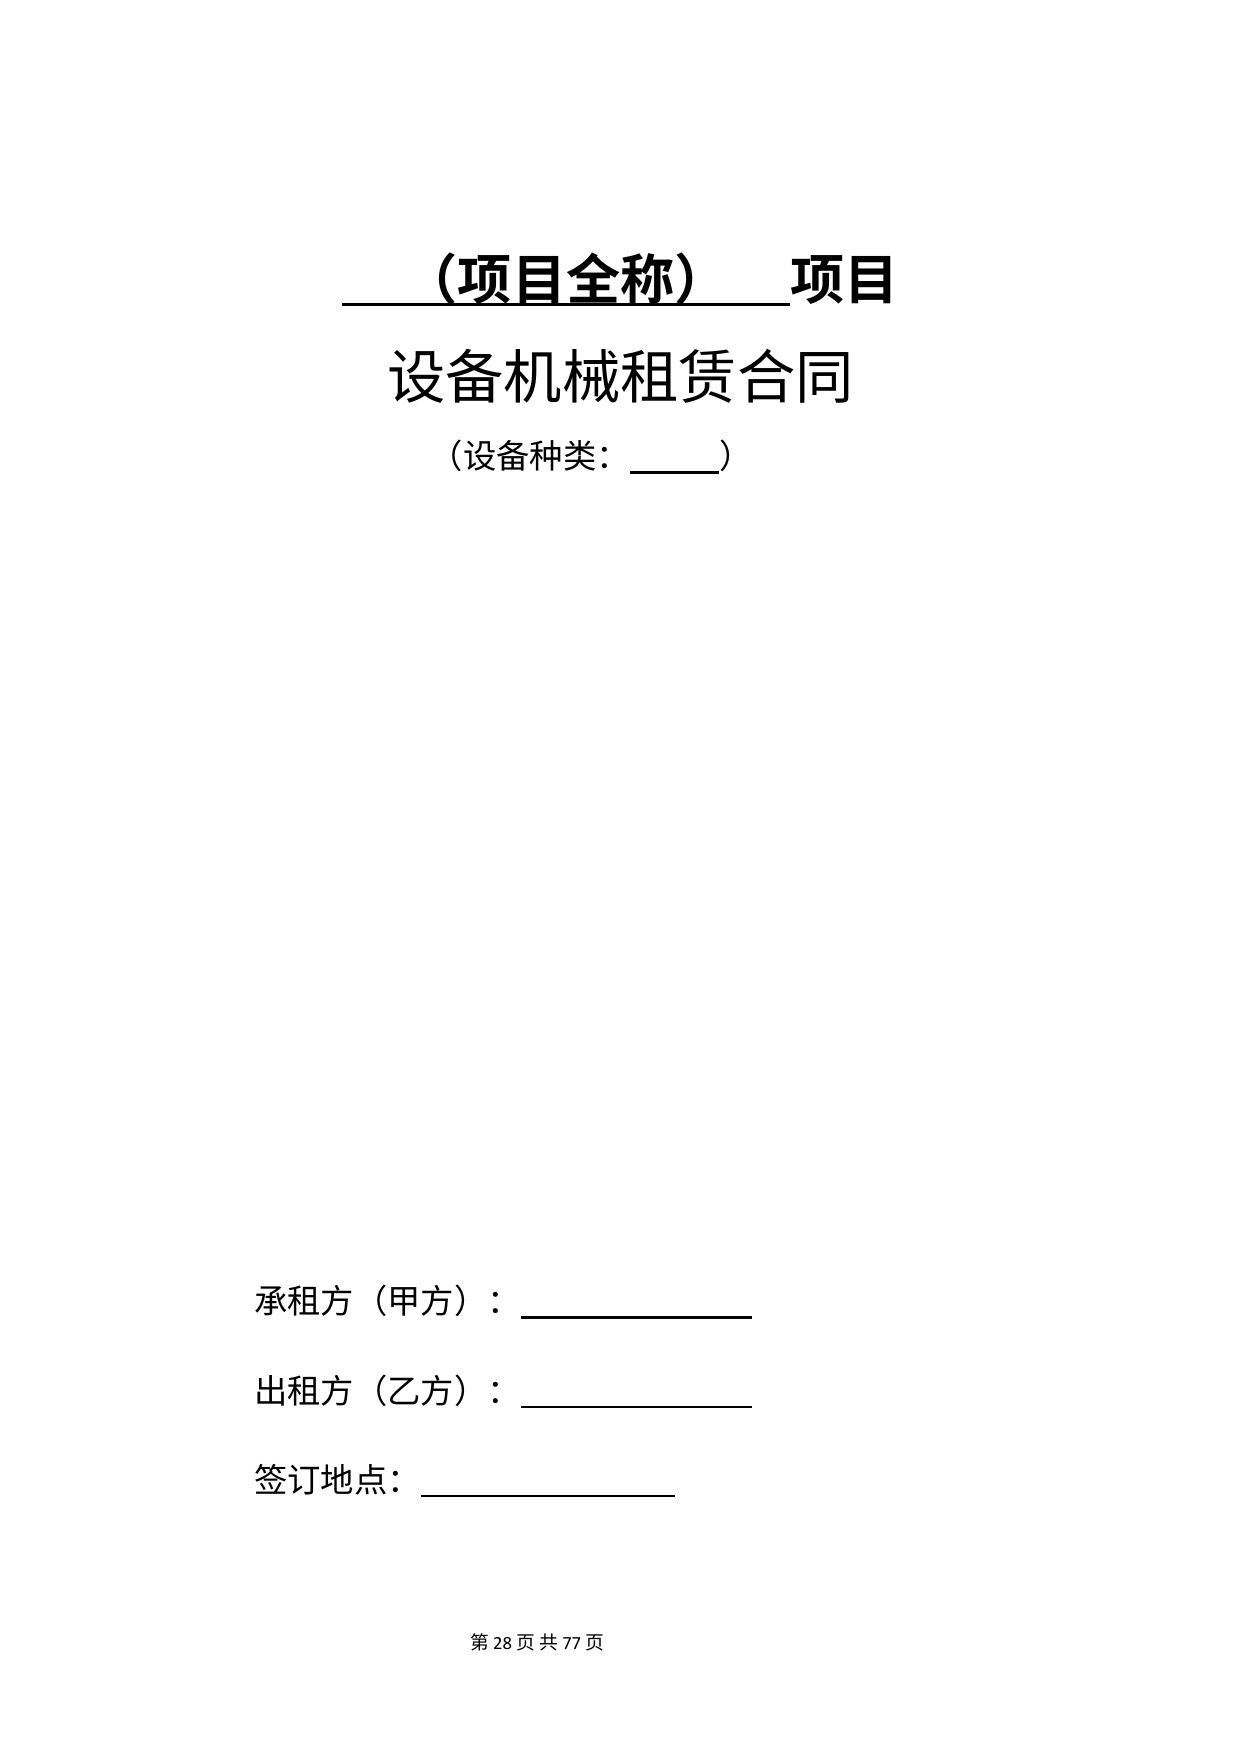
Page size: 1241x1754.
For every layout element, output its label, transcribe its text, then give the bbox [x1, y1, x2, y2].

text 出租方（乙方）： [187, 1356, 1053, 1421]
text 设备机械租赁合同 [187, 324, 1053, 422]
text 签订地点： [187, 1445, 1053, 1510]
text 承租方（甲方）： [187, 1267, 1053, 1332]
text （项目全称） 项目 [187, 227, 1053, 324]
text （设备种类： ） [187, 422, 995, 487]
